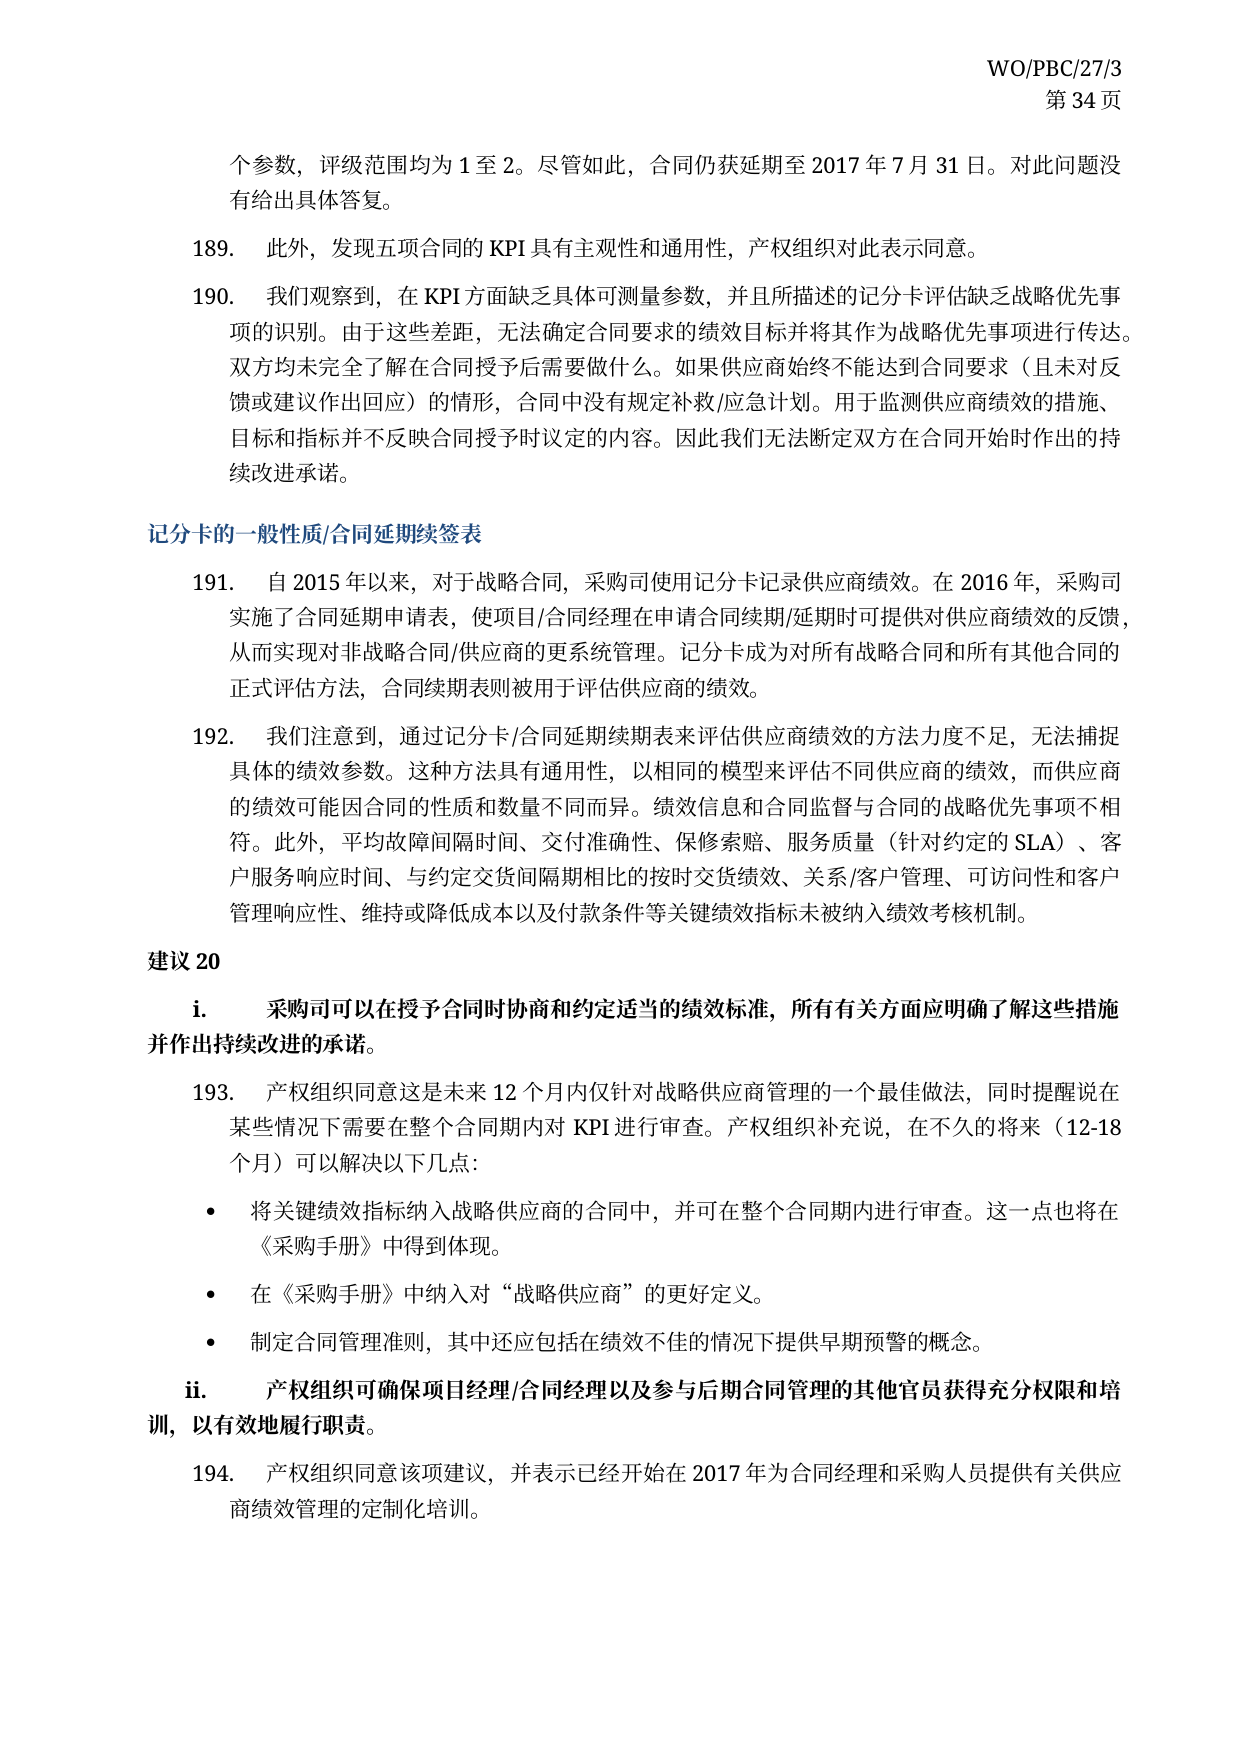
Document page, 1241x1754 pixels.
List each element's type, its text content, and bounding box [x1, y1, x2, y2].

list 采购司可以在授予合同时协商和约定适当的绩效标准，所有有关方面应明确了解这些措施并作出持续改进的承诺。 [148, 988, 1122, 1059]
list 产权组织同意该项建议，并表示已经开始在2017年为合同经理和采购人员提供有关供应商绩效管理的定制化培训。 [192, 1453, 1122, 1523]
list 产权组织可确保项目经理/合同经理以及参与后期合同管理的其他官员获得充分权限和培训，以有效地履行职责。 [148, 1369, 1122, 1440]
text 记分卡的一般性质/合同延期续签表 [148, 513, 1122, 548]
list 将关键绩效指标纳入战略供应商的合同中，并可在整个合同期内进行审查。这一点也将在《采购手册》中得到体现。 [207, 1190, 1122, 1261]
list 在《采购手册》中纳入对“战略供应商”的更好定义。 [207, 1273, 1122, 1309]
list 此外，发现五项合同的KPI具有主观性和通用性，产权组织对此表示同意。 [192, 228, 1122, 263]
list 自2015年以来，对于战略合同，采购司使用记分卡记录供应商绩效。在2016年，采购司实施了合同延期申请表，使项目/合同经理在申请合同续期/延期时可提供对供应商绩效的反馈，从而实现对非战略合同/供应商的更系统管理。记分卡成为对所有战略合同和所有其他合同的正式评估方法，合同续期表则被用于评估供应商的绩效。 [192, 561, 1122, 703]
text 建议20 [148, 940, 1122, 976]
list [192, 144, 1122, 215]
list 产权组织同意这是未来12个月内仅针对战略供应商管理的一个最佳做法，同时提醒说在某些情况下需要在整个合同期内对KPI进行审查。产权组织补充说，在不久的将来（12-18个月）可以解决以下几点： [192, 1071, 1122, 1178]
list 我们注意到，通过记分卡/合同延期续期表来评估供应商绩效的方法力度不足，无法捕捉具体的绩效参数。这种方法具有通用性，以相同的模型来评估不同供应商的绩效，而供应商的绩效可能因合同的性质和数量不同而异。绩效信息和合同监督与合同的战略优先事项不相符。此外，平均故障间隔时间、交付准确性、保修索赔、服务质量（针对约定的SLA）、客户服务响应时间、与约定交货间隔期相比的按时交货绩效、关系/客户管理、可访问性和客户管理响应性、维持或降低成本以及付款条件等关键绩效指标未被纳入绩效考核机制。 [192, 715, 1122, 928]
list 我们观察到，在KPI方面缺乏具体可测量参数，并且所描述的记分卡评估缺乏战略优先事项的识别。由于这些差距，无法确定合同要求的绩效目标并将其作为战略优先事项进行传达。双方均未完全了解在合同授予后需要做什么。如果供应商始终不能达到合同要求（且未对反馈或建议作出回应）的情形，合同中没有规定补救/应急计划。用于监测供应商绩效的措施、目标和指标并不反映合同授予时议定的内容。因此我们无法断定双方在合同开始时作出的持续改进承诺。 [192, 276, 1122, 488]
list 制定合同管理准则，其中还应包括在绩效不佳的情况下提供早期预警的概念。 [207, 1321, 1122, 1357]
